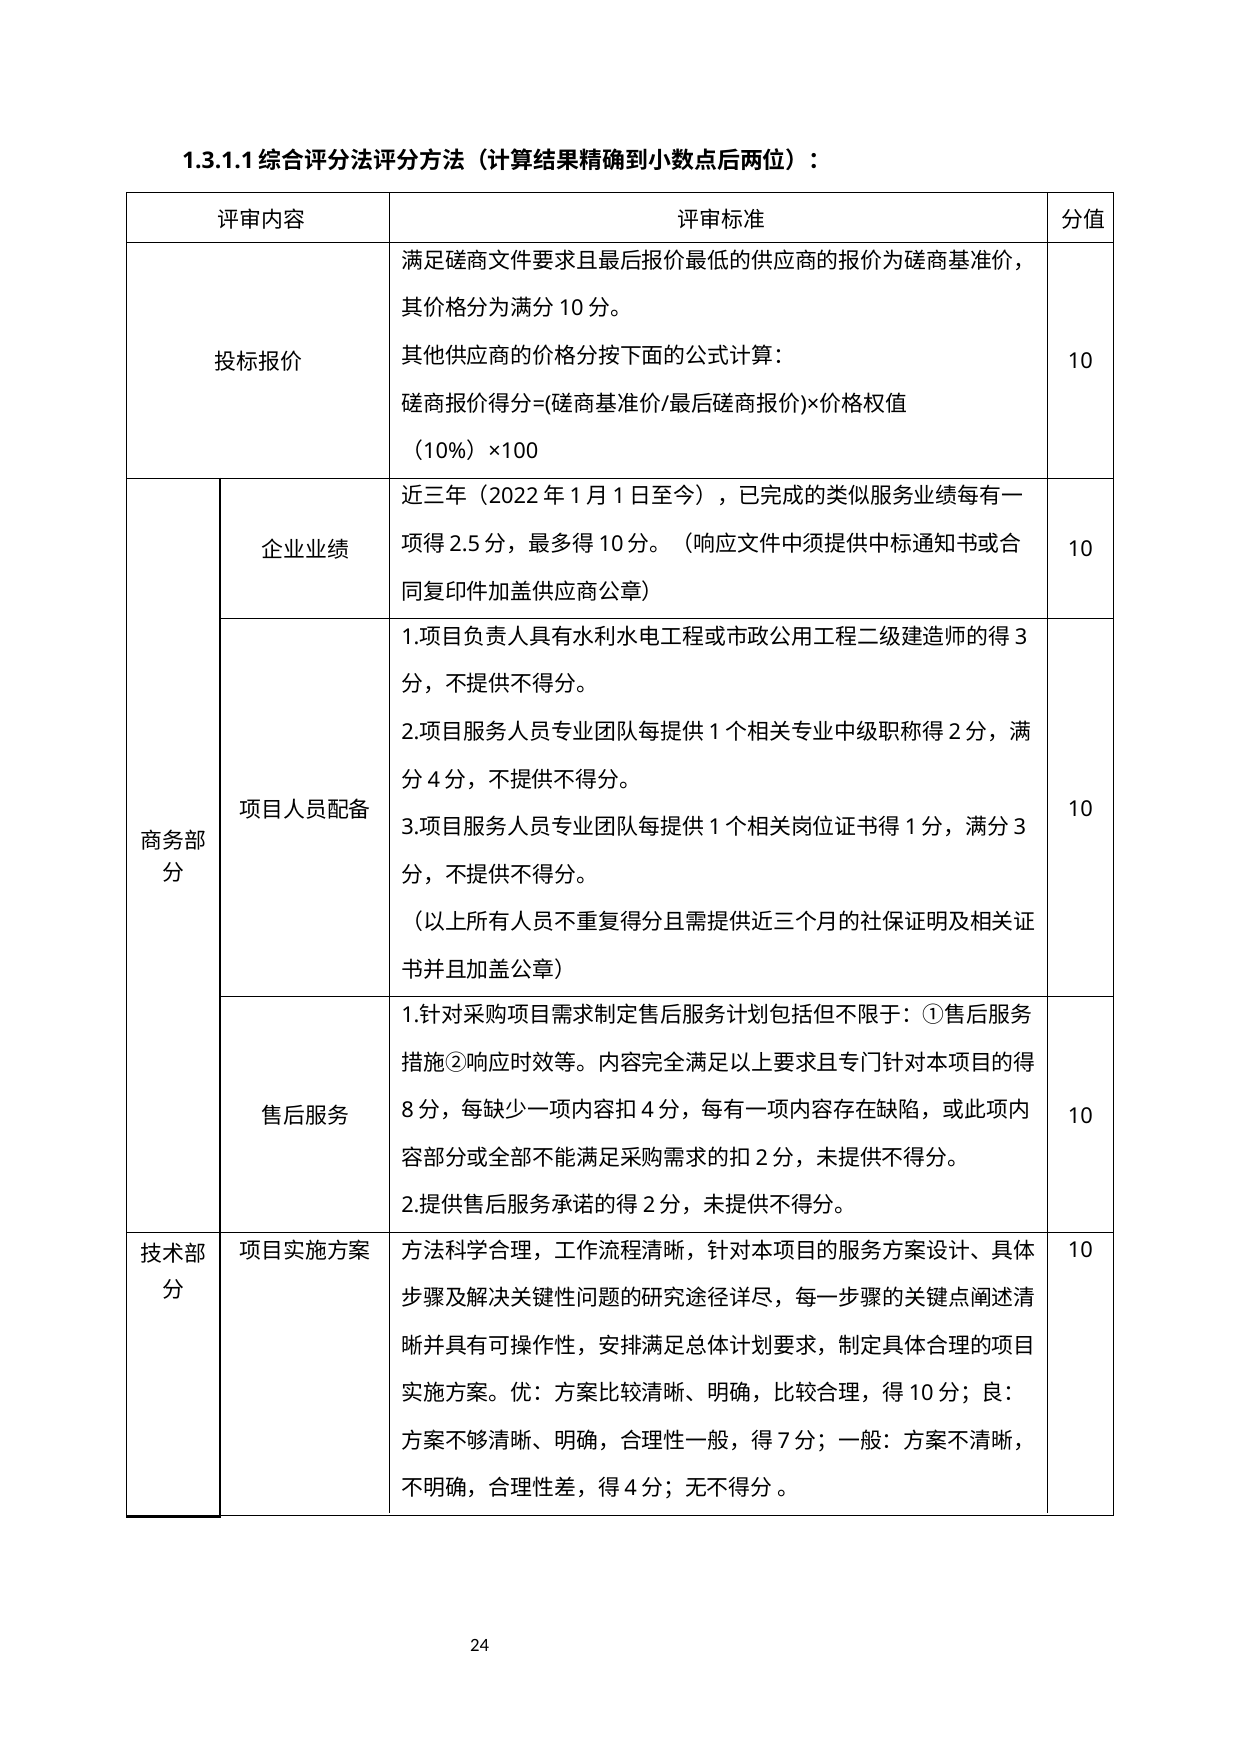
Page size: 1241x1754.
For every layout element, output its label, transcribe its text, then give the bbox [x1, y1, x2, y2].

table_cell 企业业绩 [221, 479, 389, 618]
table_cell 近三年（2022年1月1日至今），已完成的类似服务业绩每有一项得2.5分，最多得10分。（响应文件中须提供中标通知书或合同复印件加盖供应商公章） [390, 479, 1047, 618]
table_header 评审内容 [127, 193, 389, 242]
table_cell 项目人员配备 [221, 619, 389, 996]
table_cell 10 [1047, 1233, 1113, 1514]
table_cell 方法科学合理，工作流程清晰，针对本项目的服务方案设计、具体步骤及解决关键性问题的研究途径详尽，每一步骤的关键点阐述清晰并具有可操作性，安排满足总体计划要求，制定具体合理的项目实施方案。优：方案比较清晰、明确，比较合理，得10分；良：方案不够清晰、明确，合理性一般，得7分；一般：方案不清晰，不明确，合理性差，得4分；无不得分 。 [390, 1233, 1047, 1514]
table_cell 商务部分 [127, 479, 219, 1232]
table_cell 满足磋商文件要求且最后报价最低的供应商的报价为磋商基准价，其价格分为满分10分。 其他供应商的价格分按下面的公式计算： 磋商报价得分=(磋商基准价/最后磋商报价)×价格权值（10%）×100 [390, 243, 1047, 477]
table_cell 1.项目负责人具有水利水电工程或市政公用工程二级建造师的得3分，不提供不得分。 2.项目服务人员专业团队每提供1个相关专业中级职称得2分，满分4分，不提供不得分。 3.项目服务人员专业团队每提供1个相关岗位证书得1分，满分3分，不提供不得分。 （以上所有人员不重复得分且需提供近三个月的社保证明及相关证书并且加盖公章） [390, 619, 1047, 996]
table_cell 售后服务 [221, 997, 389, 1232]
table_cell 1.针对采购项目需求制定售后服务计划包括但不限于：①售后服务措施②响应时效等。内容完全满足以上要求且专门针对本项目的得8分，每缺少一项内容扣4分，每有一项内容存在缺陷，或此项内容部分或全部不能满足采购需求的扣2分，未提供不得分。 2.提供售后服务承诺的得2分，未提供不得分。 [390, 997, 1047, 1232]
table_cell 10 [1048, 479, 1113, 618]
table_cell 投标报价 [127, 243, 389, 477]
table_cell 项目实施方案 [221, 1233, 390, 1514]
table_cell 10 [1048, 997, 1113, 1232]
table_cell 10 [1048, 243, 1113, 477]
table_cell 10 [1048, 619, 1113, 996]
table_cell 技术部分 [127, 1233, 219, 1514]
table_header 评审标准 [390, 193, 1047, 242]
text 1.3.1.1综合评分法评分方法（计算结果精确到小数点后两位）： [136, 142, 1104, 175]
table_header 分值 [1048, 193, 1113, 242]
